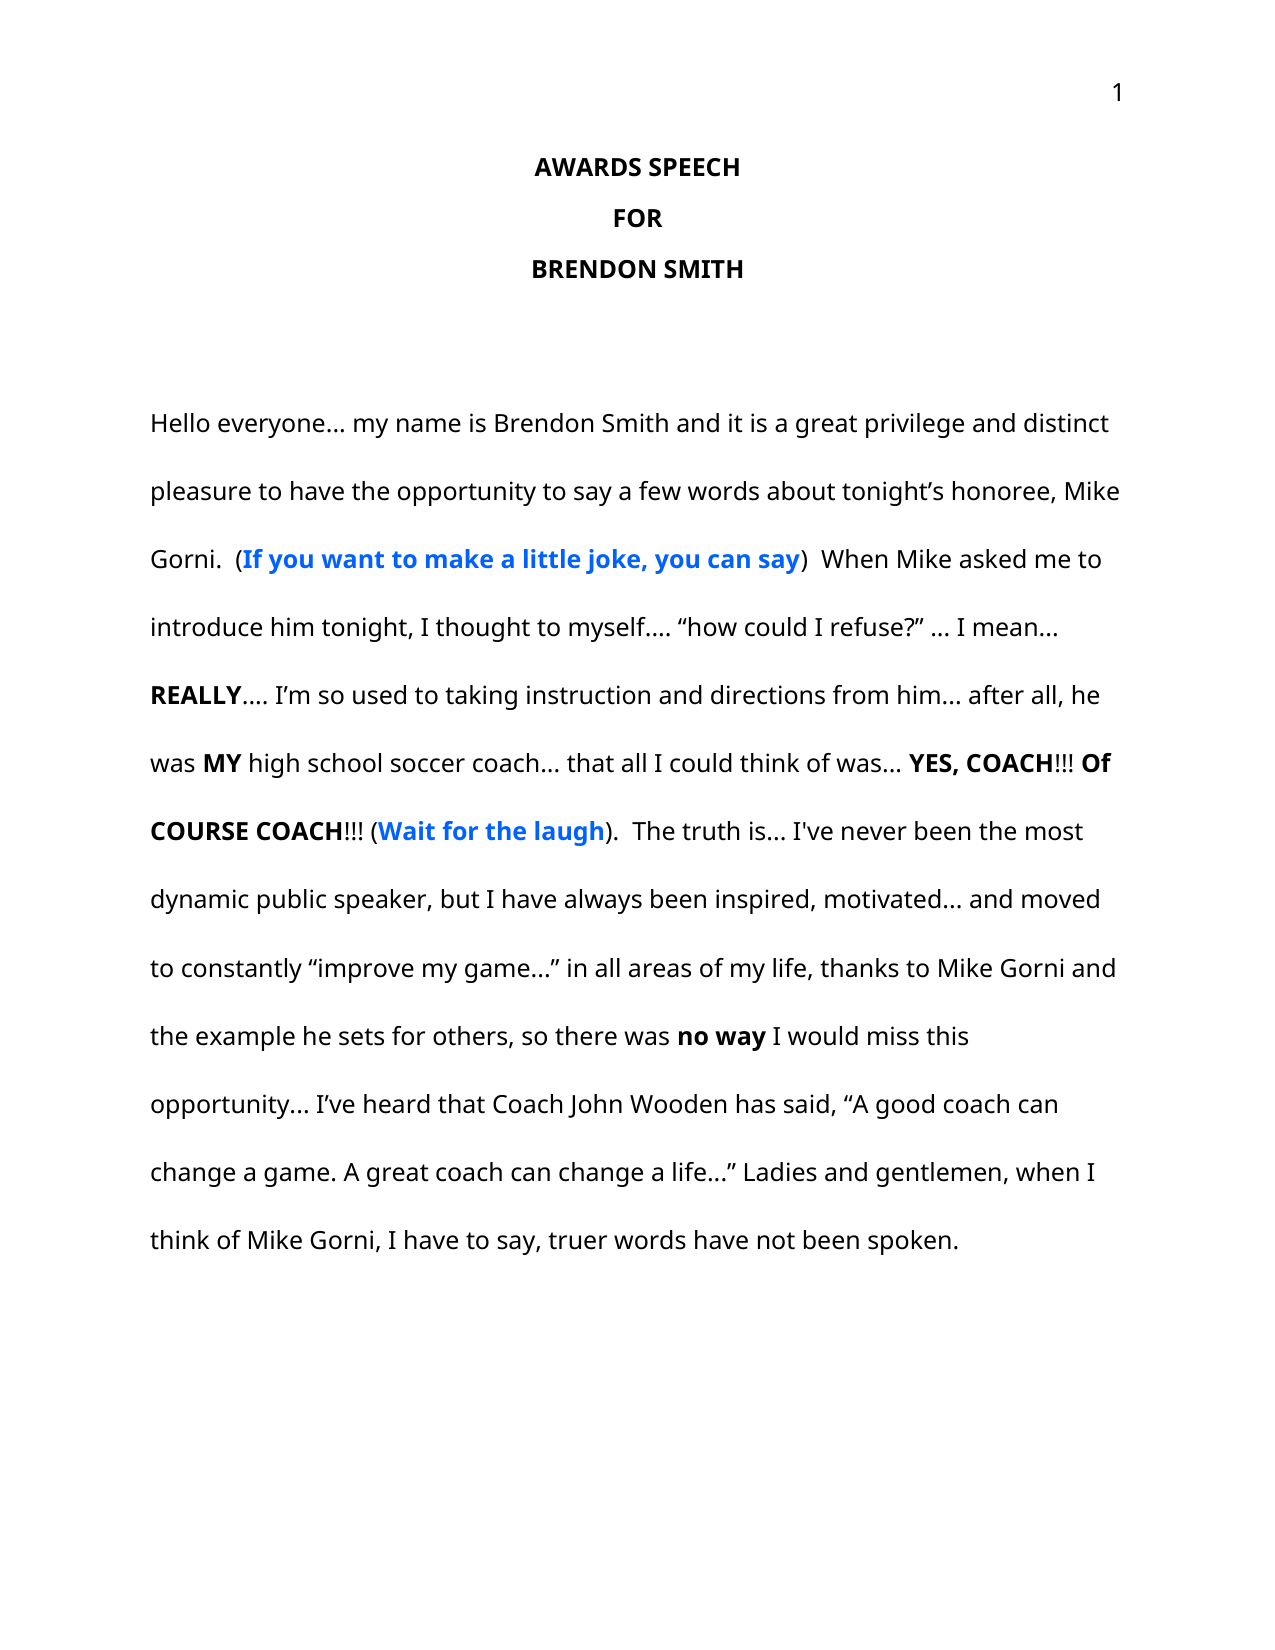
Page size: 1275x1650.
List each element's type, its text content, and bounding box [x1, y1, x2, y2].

text Hello everyone... my name is Brendon Smith and it is a great privilege and distinct pleasure to have the opportunity to say a few words about tonight’s honoree, Mike Gorni. (If you want to make a little joke, you can say) When Mike asked me to introduce him tonight, I thought to myself.... “how could I refuse?” ... I mean... REALLY.... I’m so used to taking instruction and directions from him... after all, he was MY high school soccer coach... that all I could think of was... YES, COACH!!! Of COURSE COACH!!! (Wait for the laugh). The truth is... I've never been the most dynamic public speaker, but I have always been inspired, motivated... and moved to constantly “improve my game...” in all areas of my life, thanks to Mike Gorni and the example he sets for others, so there was no way I would miss this opportunity... I’ve heard that Coach John Wooden has said, “A good coach can change a game. A great coach can change a life...” Ladies and gentlemen, when I think of Mike Gorni, I have to say, truer words have not been spoken. [150, 405, 1125, 1257]
text AWARDS SPEECH [150, 150, 1125, 184]
text BRENDON SMITH [150, 252, 1125, 286]
text FOR [150, 201, 1125, 235]
